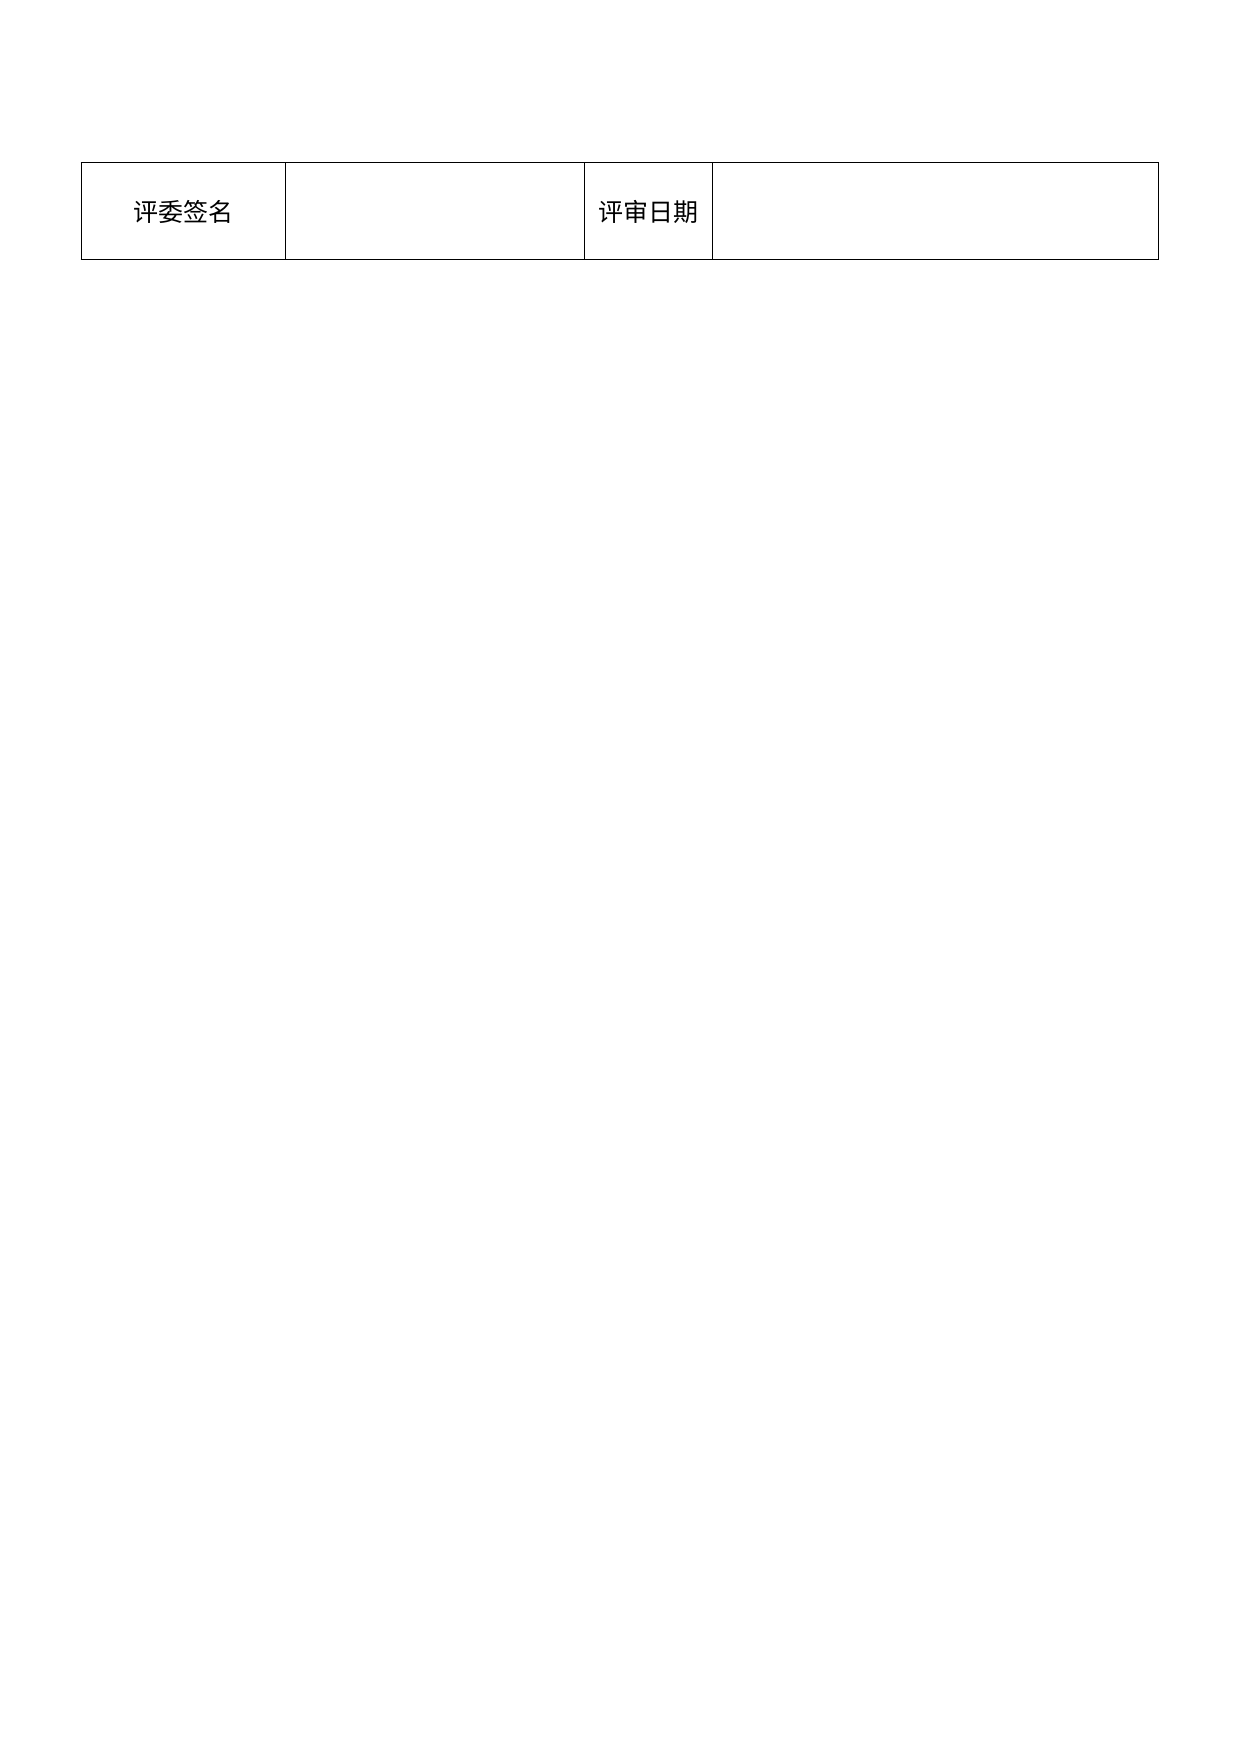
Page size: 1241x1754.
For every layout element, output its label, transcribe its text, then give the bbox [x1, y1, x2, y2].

table_cell 评审日期 [585, 163, 712, 258]
table_cell 评委签名 [82, 163, 285, 258]
table_cell [286, 163, 584, 258]
table_cell [713, 163, 1158, 258]
